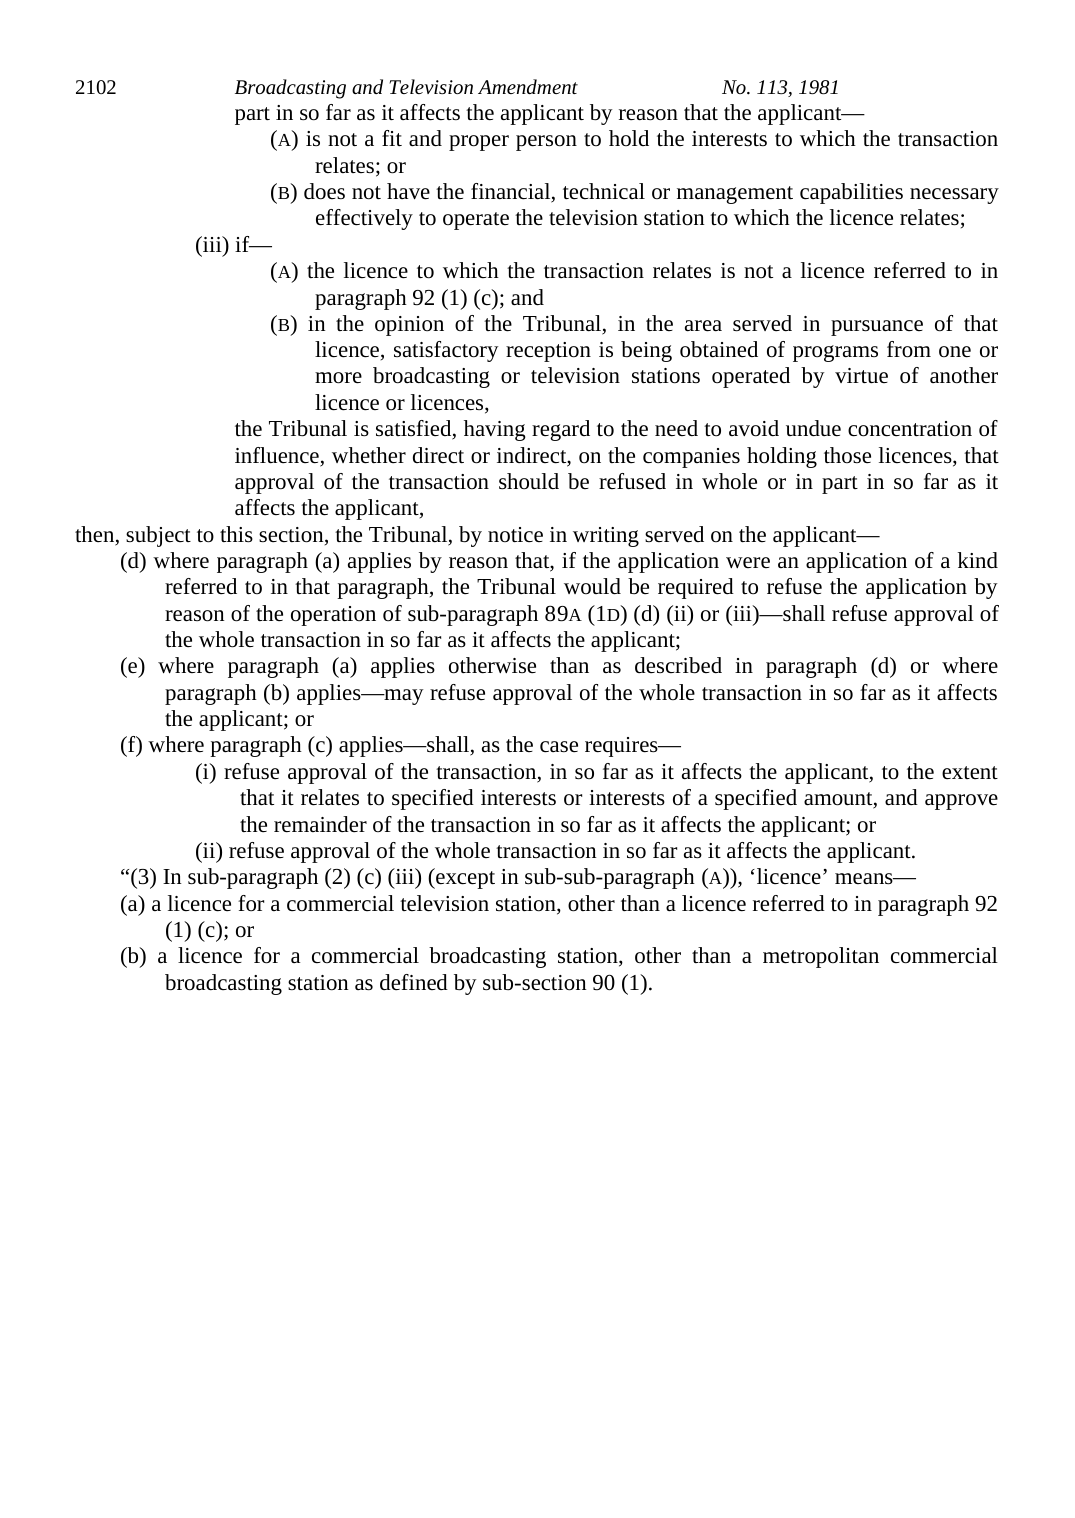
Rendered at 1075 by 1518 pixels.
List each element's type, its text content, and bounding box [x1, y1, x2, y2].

text part in so far as it affects the applicant by reason that the applicant— [234, 99, 1000, 125]
text (e) where paragraph (a) applies otherwise than as described in paragraph (d) or where paragraph (b) applies—may refuse approval of the whole transaction in so far as it affects the applicant; or [120, 652, 1000, 732]
text (iii) if— [195, 231, 1000, 257]
text (b) in the opinion of the Tribunal, in the area served in pursuance of that licence, satisfactory reception is being obtained of programs from one or more broadcasting or television stations operated by virtue of another licence or licences, [270, 310, 1000, 415]
text (a) is not a fit and proper person to hold the interests to which the transaction relates; or [270, 125, 1000, 178]
text (b) a licence for a commercial broadcasting station, other than a metropolitan commercial broadcasting station as defined by sub-section 90 (1). [120, 942, 1000, 995]
text the Tribunal is satisfied, having regard to the need to avoid undue concentration of influence, whether direct or indirect, on the companies holding those licences, that approval of the transaction should be refused in whole or in part in so far as it affects the applicant, [234, 415, 1000, 521]
text (a) a licence for a commercial television station, other than a licence referred to in paragraph 92 (1) (c); or [120, 890, 1000, 942]
text (ii) refuse approval of the whole transaction in so far as it affects the applicant. [195, 837, 1000, 863]
text (d) where paragraph (a) applies by reason that, if the application were an application of a kind referred to in that paragraph, the Tribunal would be required to refuse the application by reason of the operation of sub-paragraph 89a (1d) (d) (ii) or (iii)—shall refuse approval of the whole transaction in so far as it affects the applicant; [120, 547, 1000, 652]
text (f) where paragraph (c) applies—shall, as the case requires— [120, 732, 1000, 758]
text “(3) In sub-paragraph (2) (c) (iii) (except in sub-sub-paragraph (a)), ‘licence’ means— [75, 863, 1000, 890]
text then, subject to this section, the Tribunal, by notice in writing served on the applicant— [75, 521, 1000, 547]
text (a) the licence to which the transaction relates is not a licence referred to in paragraph 92 (1) (c); and [270, 257, 1000, 310]
text (i) refuse approval of the transaction, in so far as it affects the applicant, to the extent that it relates to specified interests or interests of a specified amount, and approve the remainder of the transaction in so far as it affects the applicant; or [195, 758, 1000, 837]
text (b) does not have the financial, technical or management capabilities necessary effectively to operate the television station to which the licence relates; [270, 178, 1000, 231]
